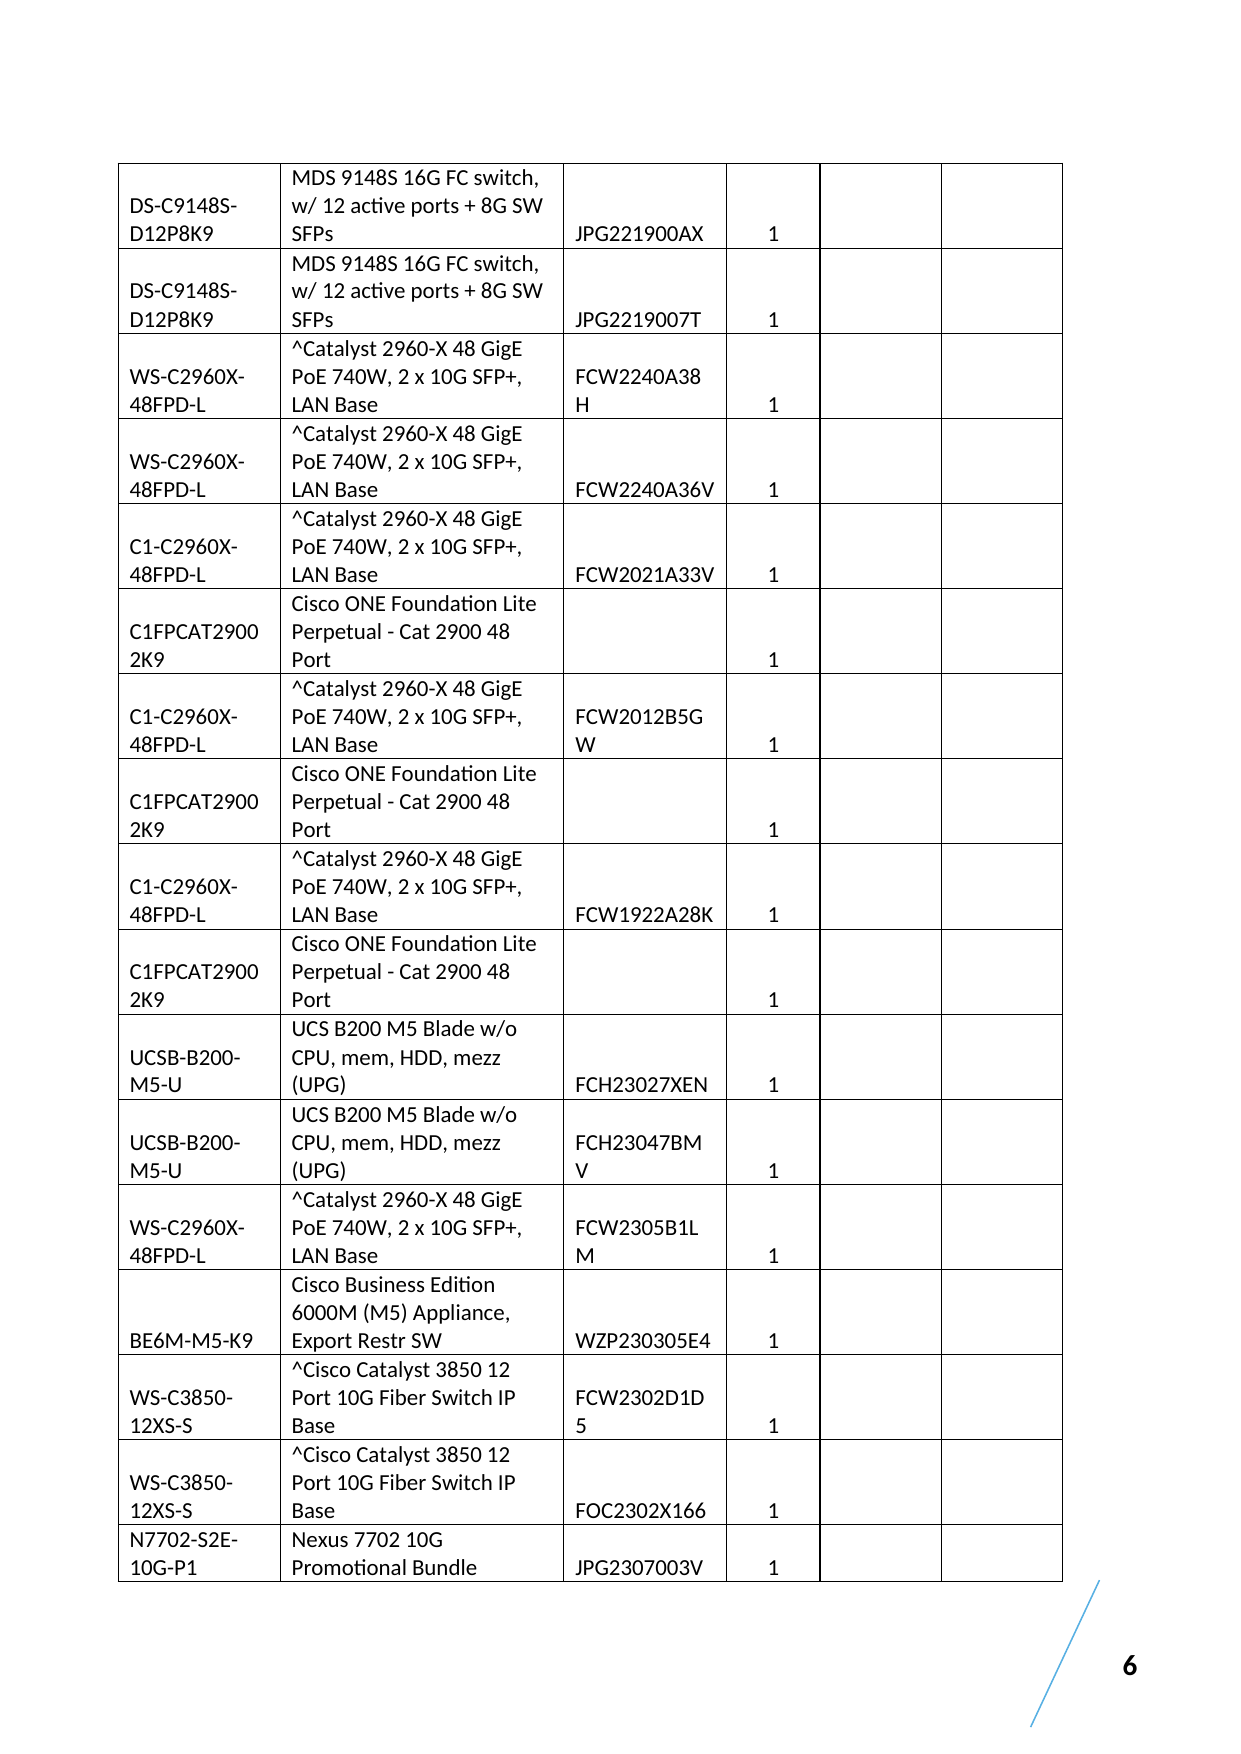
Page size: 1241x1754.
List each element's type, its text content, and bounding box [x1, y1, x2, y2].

table_cell DS-C9148S-D12P8K9 [119, 164, 280, 248]
table_cell [942, 419, 1062, 503]
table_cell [281, 1525, 563, 1581]
table_cell [942, 589, 1062, 673]
table_cell [821, 164, 941, 248]
table_cell FCH23047BMV [564, 1100, 726, 1184]
table_cell FCW2012B5GW [564, 674, 726, 758]
table_cell [821, 589, 941, 673]
table_cell WS-C3850-12XS-S [119, 1440, 280, 1524]
table_cell 1 [727, 1355, 819, 1439]
table_cell 1 [727, 1015, 819, 1099]
table_cell JPG2219007T [564, 249, 726, 333]
table_cell Cisco ONE Foundation Lite Perpetual - Cat 2900 48 Port [281, 759, 563, 843]
table_cell FCW1922A28K [564, 844, 726, 928]
table_cell [821, 1355, 941, 1439]
table_cell [942, 334, 1062, 418]
table_cell UCS B200 M5 Blade w/o CPU, mem, HDD, mezz (UPG) [281, 1100, 563, 1184]
table_cell DS-C9148S-D12P8K9 [119, 249, 280, 333]
table_cell [821, 1525, 941, 1581]
table_cell 1 [727, 1270, 819, 1354]
table_cell C1FPCAT29002K9 [119, 930, 280, 1013]
table_cell [821, 1270, 941, 1354]
table_cell 1 [727, 930, 819, 1013]
table_cell 1 [727, 759, 819, 843]
table_cell [821, 419, 941, 503]
table_cell [821, 930, 941, 1013]
table_cell 1 [727, 334, 819, 418]
table_cell 1 [727, 249, 819, 333]
table_cell [821, 1015, 941, 1099]
table_cell ^Cisco Catalyst 3850 12 Port 10G Fiber Switch IP Base [281, 1440, 563, 1524]
table_cell ^Cisco Catalyst 3850 12 Port 10G Fiber Switch IP Base [281, 1355, 563, 1439]
table_cell ^Catalyst 2960-X 48 GigE PoE 740W, 2 x 10G SFP+, LAN Base [281, 1185, 563, 1269]
table_cell MDS 9148S 16G FC switch, w/ 12 active ports + 8G SW SFPs [281, 164, 563, 248]
table_cell [942, 1440, 1062, 1524]
table_cell [821, 504, 941, 588]
table_cell UCSB-B200-M5-U [119, 1015, 280, 1099]
table_cell C1FPCAT29002K9 [119, 589, 280, 673]
table_cell [564, 930, 726, 1013]
table_cell [942, 164, 1062, 248]
table_cell Cisco Business Edition 6000M (M5) Appliance, Export Restr SW [281, 1270, 563, 1354]
table_cell [821, 1185, 941, 1269]
table_cell UCSB-B200-M5-U [119, 1100, 280, 1184]
table_cell FCW2240A38H [564, 334, 726, 418]
table_cell 1 [727, 419, 819, 503]
table_cell [564, 759, 726, 843]
table_cell [821, 1100, 941, 1184]
table_cell 1 [727, 1440, 819, 1524]
table_cell [942, 930, 1062, 1013]
table_cell [821, 249, 941, 333]
table_cell JPG2307003V [564, 1525, 726, 1581]
table_cell [821, 334, 941, 418]
table_cell 1 [727, 844, 819, 928]
table_cell [942, 759, 1062, 843]
table_cell [821, 1440, 941, 1524]
table_cell ^Catalyst 2960-X 48 GigE PoE 740W, 2 x 10G SFP+, LAN Base [281, 419, 563, 503]
table_cell FCW2302D1D5 [564, 1355, 726, 1439]
table_cell 1 [727, 674, 819, 758]
table_cell Cisco ONE Foundation Lite Perpetual - Cat 2900 48 Port [281, 589, 563, 673]
table_cell [942, 1270, 1062, 1354]
table_cell [942, 674, 1062, 758]
table_cell ^Catalyst 2960-X 48 GigE PoE 740W, 2 x 10G SFP+, LAN Base [281, 674, 563, 758]
table_cell 1 [727, 589, 819, 673]
table_cell [942, 1525, 1062, 1581]
table_cell UCS B200 M5 Blade w/o CPU, mem, HDD, mezz (UPG) [281, 1015, 563, 1099]
table_cell C1-C2960X-48FPD-L [119, 504, 280, 588]
table_cell C1-C2960X-48FPD-L [119, 844, 280, 928]
table_cell WS-C2960X-48FPD-L [119, 419, 280, 503]
table_cell FCW2305B1LM [564, 1185, 726, 1269]
table_cell WS-C2960X-48FPD-L [119, 1185, 280, 1269]
table_cell 1 [727, 504, 819, 588]
table_cell WZP230305E4 [564, 1270, 726, 1354]
table_cell WS-C3850-12XS-S [119, 1355, 280, 1439]
table_cell [942, 504, 1062, 588]
table_cell C1-C2960X-48FPD-L [119, 674, 280, 758]
table_cell 1 [727, 1525, 819, 1581]
table_cell [942, 1185, 1062, 1269]
table_cell [942, 1100, 1062, 1184]
table_cell ^Catalyst 2960-X 48 GigE PoE 740W, 2 x 10G SFP+, LAN Base [281, 504, 563, 588]
table_cell 1 [727, 1100, 819, 1184]
table_cell FCW2021A33V [564, 504, 726, 588]
table_cell JPG221900AX [564, 164, 726, 248]
table_cell FCH23027XEN [564, 1015, 726, 1099]
table_cell [821, 844, 941, 928]
table_cell [942, 844, 1062, 928]
table_cell WS-C2960X-48FPD-L [119, 334, 280, 418]
table_cell Cisco ONE Foundation Lite Perpetual - Cat 2900 48 Port [281, 930, 563, 1013]
table_cell [942, 1355, 1062, 1439]
table_cell ^Catalyst 2960-X 48 GigE PoE 740W, 2 x 10G SFP+, LAN Base [281, 844, 563, 928]
table_cell C1FPCAT29002K9 [119, 759, 280, 843]
table_cell ^Catalyst 2960-X 48 GigE PoE 740W, 2 x 10G SFP+, LAN Base [281, 334, 563, 418]
table_cell [942, 1015, 1062, 1099]
table_cell [821, 674, 941, 758]
table_cell FCW2240A36V [564, 419, 726, 503]
table_cell 1 [727, 1185, 819, 1269]
table_cell 1 [727, 164, 819, 248]
table_cell [564, 589, 726, 673]
table_cell BE6M-M5-K9 [119, 1270, 280, 1354]
table_cell [942, 249, 1062, 333]
table_cell [821, 759, 941, 843]
table_cell FOC2302X166 [564, 1440, 726, 1524]
table_cell MDS 9148S 16G FC switch, w/ 12 active ports + 8G SW SFPs [281, 249, 563, 333]
table_cell N7702-S2E-10G-P1 [119, 1525, 280, 1581]
